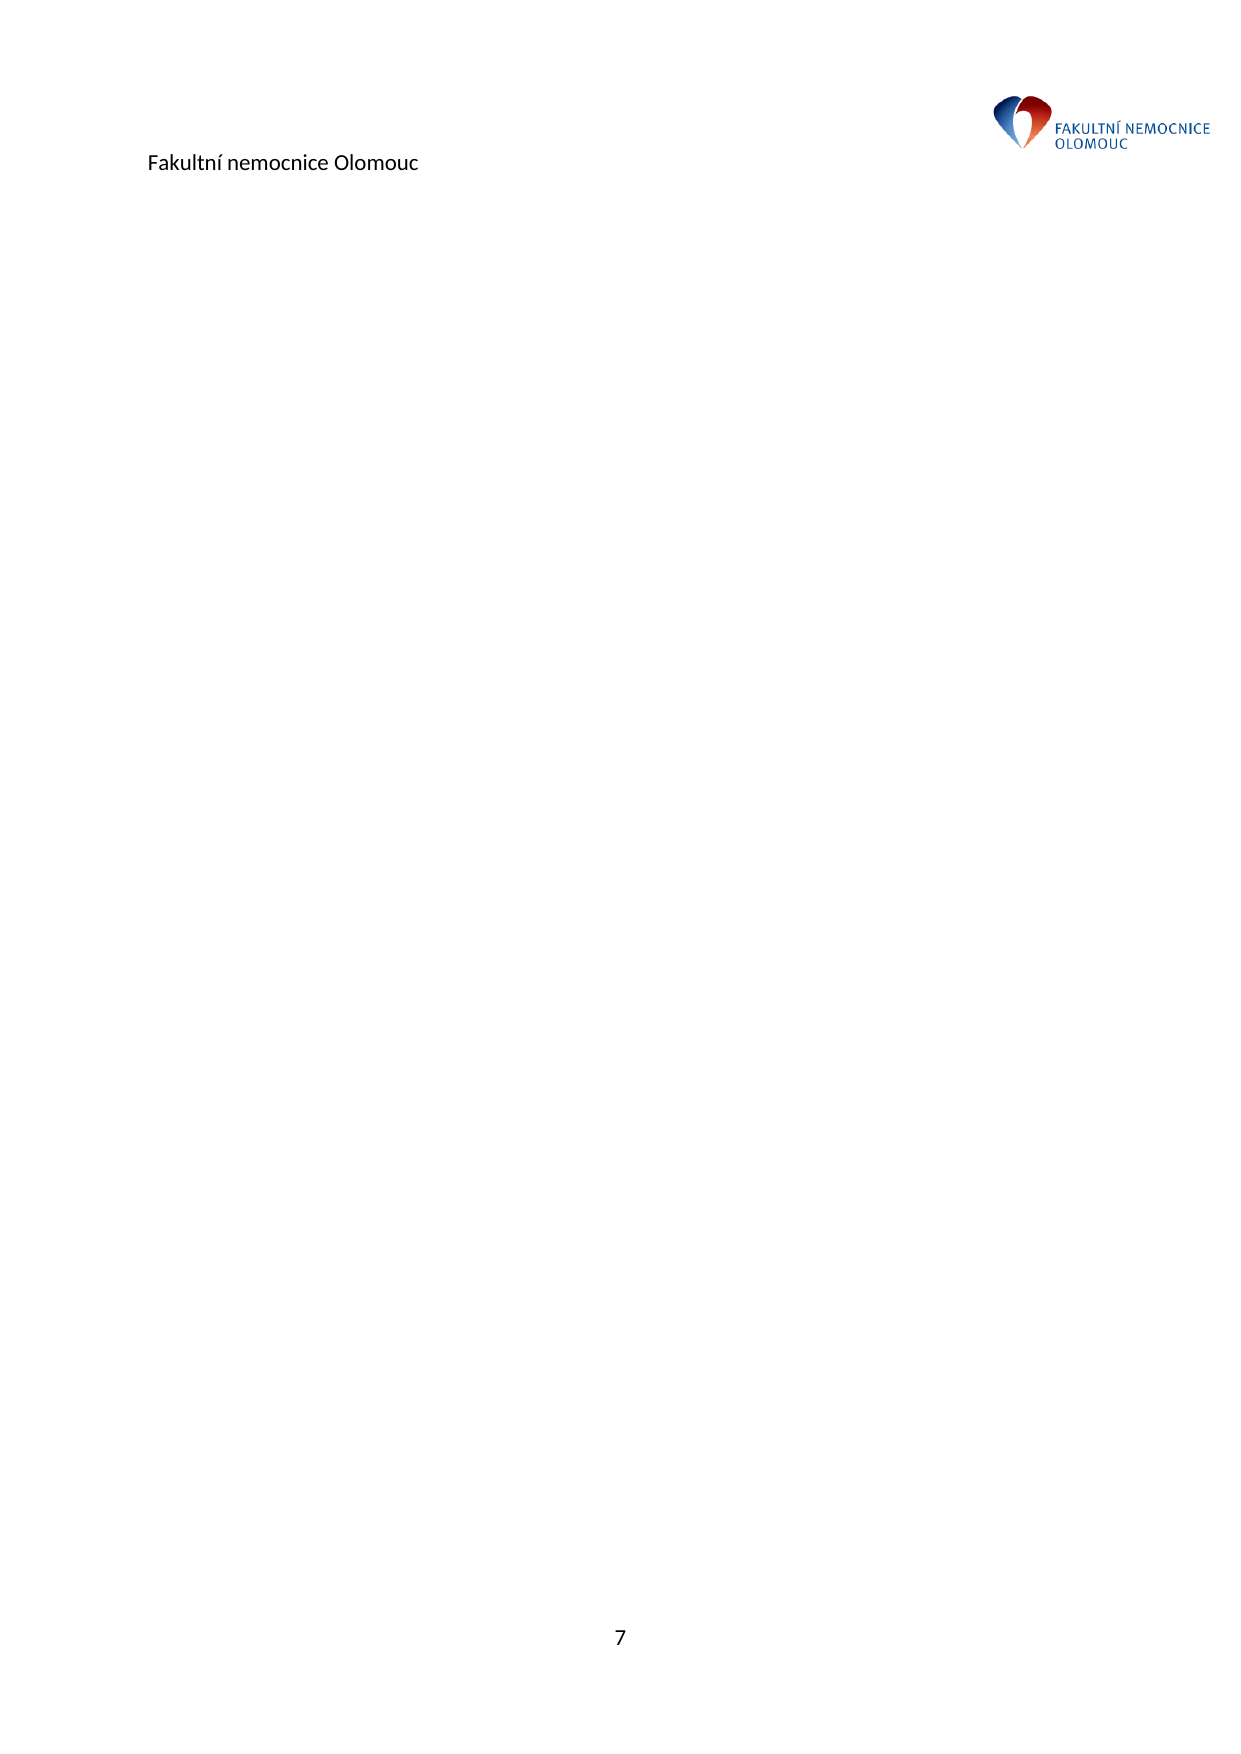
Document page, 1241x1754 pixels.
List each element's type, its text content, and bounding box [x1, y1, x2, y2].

text Fakultní nemocnice Olomouc [148, 148, 1093, 176]
